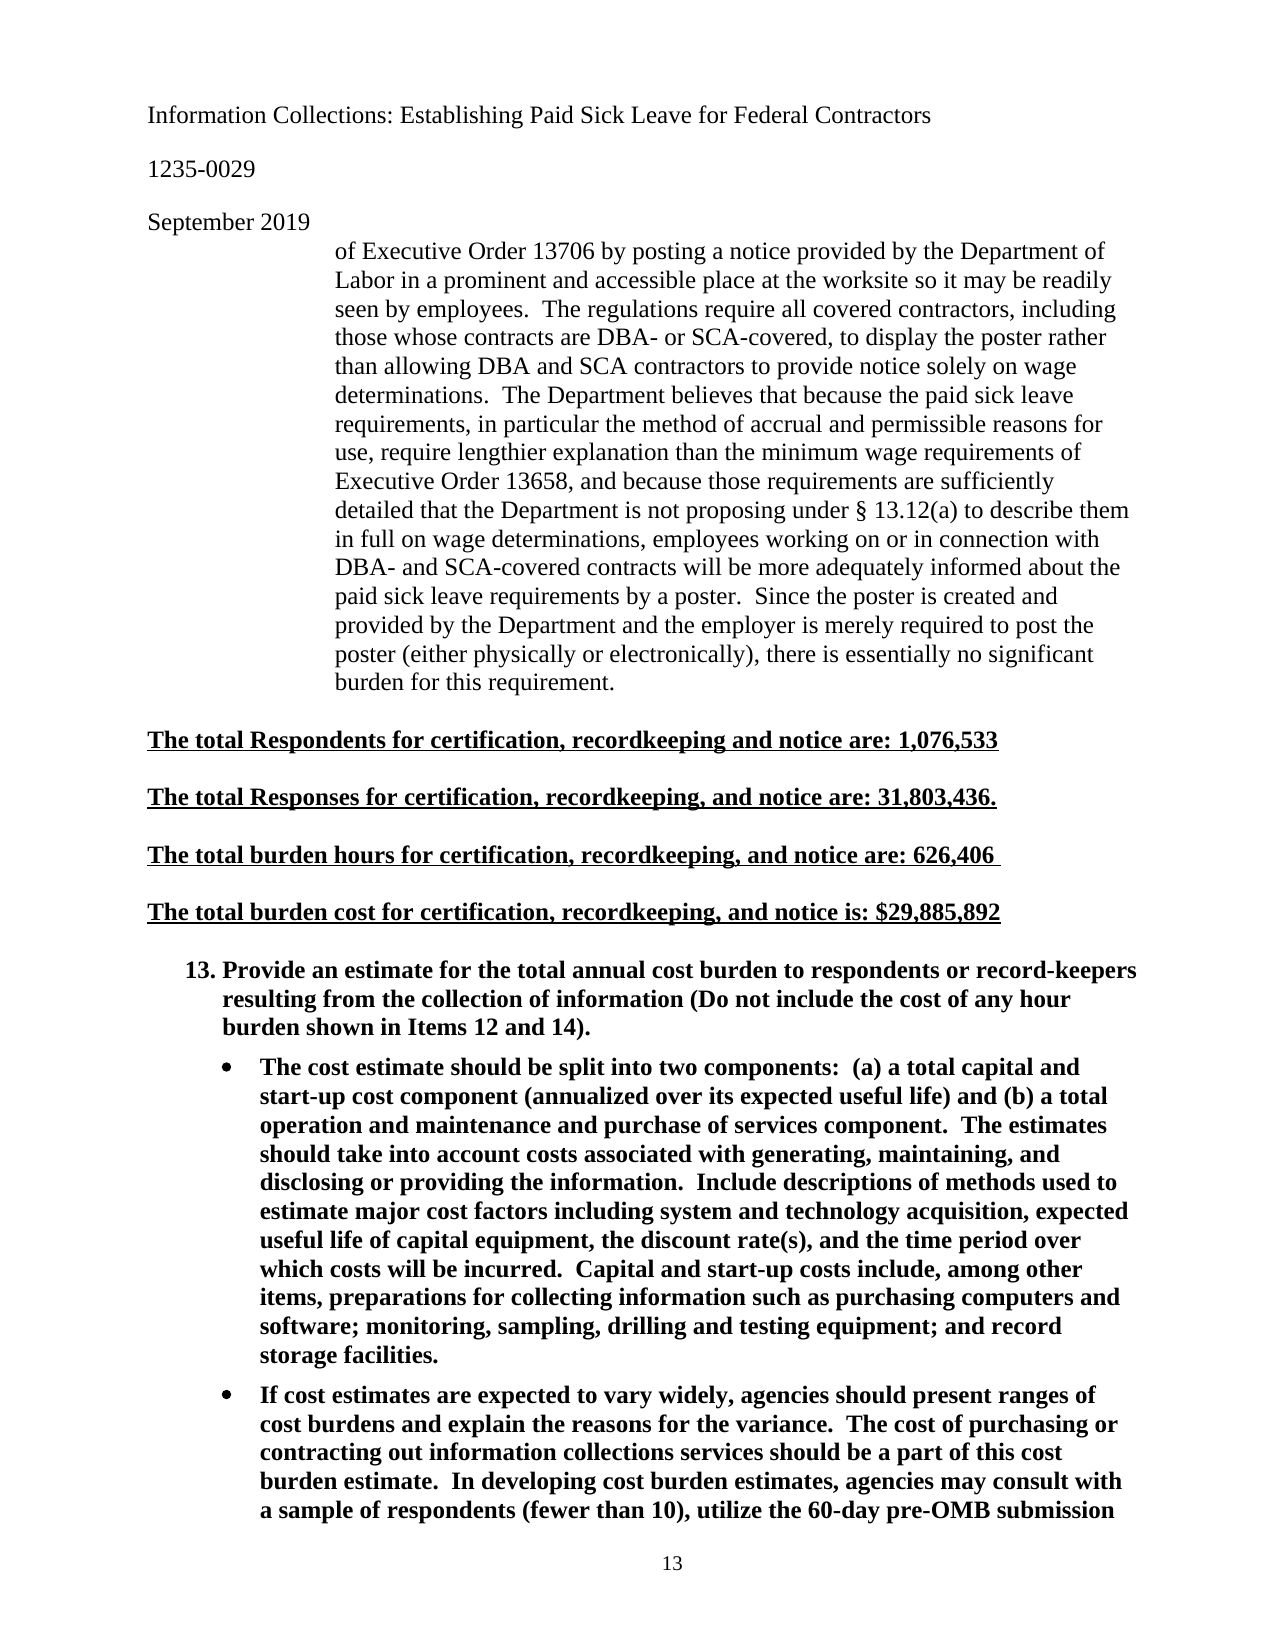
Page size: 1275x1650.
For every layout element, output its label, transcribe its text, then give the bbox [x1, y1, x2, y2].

list Provide an estimate for the total annual cost burden to respondents or record-keepers resulting from the collection of information (Do not include the cost of any hour burden shown in Items 12 and 14). [184, 955, 1138, 1041]
text The total Respondents for certification, recordkeeping and notice are: 1,076,533 [147, 725, 1138, 754]
text The total burden cost for certification, recordkeeping, and notice is: $29,885,892 [147, 897, 1138, 926]
list The cost estimate should be split into two components: (a) a total capital and start-up cost component (annualized over its expected useful life) and (b) a total operation and maintenance and purchase of services component. The estimates should take into account costs associated with generating, maintaining, and disclosing or providing the information. Include descriptions of methods used to estimate major cost factors including system and technology acquisition, expected useful life of capital equipment, the discount rate(s), and the time period over which costs will be incurred. Capital and start-up costs include, among other items, preparations for collecting information such as purchasing computers and software; monitoring, sampling, drilling and testing equipment; and record storage facilities. [222, 1052, 1138, 1369]
text The total burden hours for certification, recordkeeping, and notice are: 626,406 [147, 840, 1138, 869]
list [259, 236, 1138, 696]
text The total Responses for certification, recordkeeping, and notice are: 31,803,436. [147, 782, 1138, 811]
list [222, 1380, 1138, 1524]
